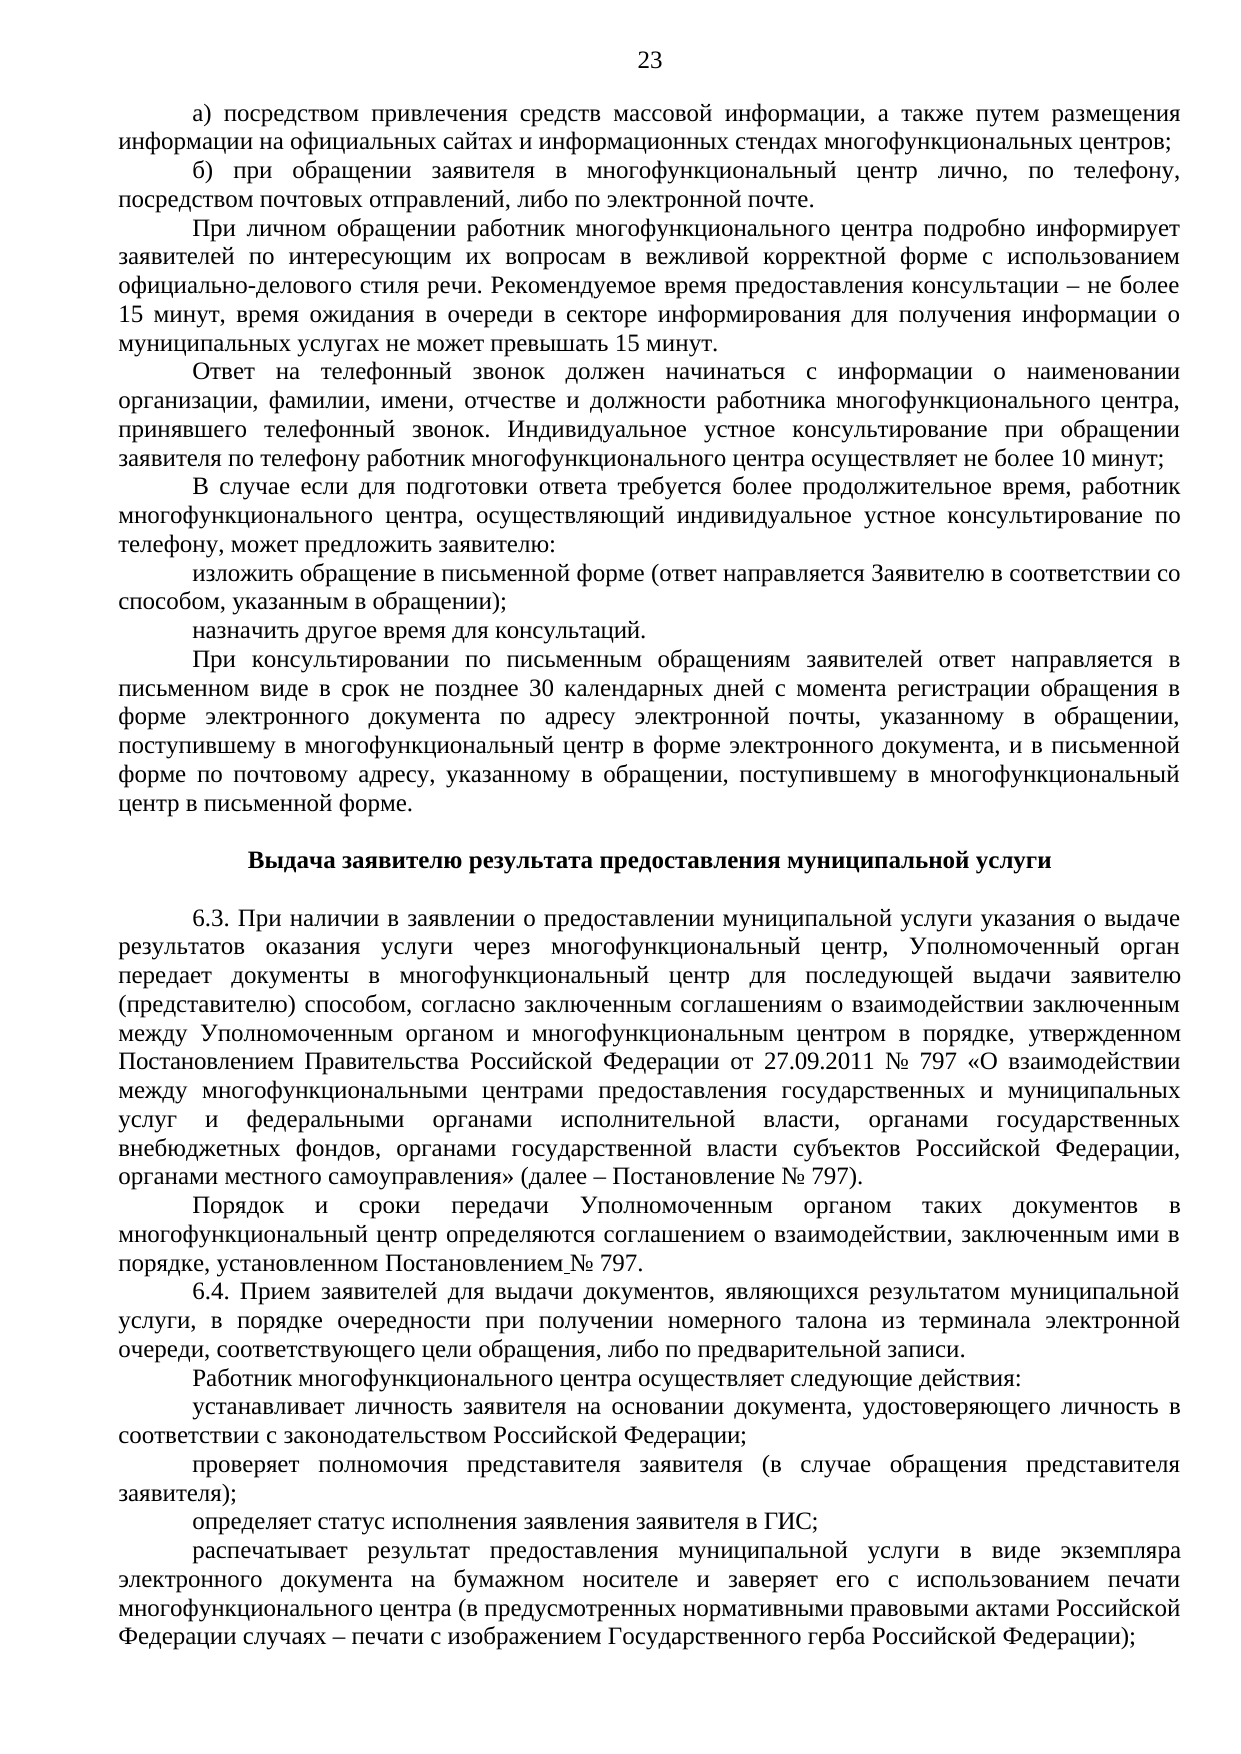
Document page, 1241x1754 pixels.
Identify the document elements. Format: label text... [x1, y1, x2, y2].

text При консультировании по письменным обращениям заявителей ответ направляется в письменном виде в срок не позднее 30 календарных дней с момента регистрации обращения в форме электронного документа по адресу электронной почты, указанному в обращении, поступившему в многофункциональный центр в форме электронного документа, и в письменной форме по почтовому адресу, указанному в обращении, поступившему в многофункциональный центр в письменной форме. [118, 644, 1181, 816]
text определяет статус исполнения заявления заявителя в ГИС; [118, 1506, 1181, 1535]
text Выдача заявителю результата предоставления муниципальной услуги [118, 845, 1181, 874]
text проверяет полномочия представителя заявителя (в случае обращения представителя заявителя); [118, 1449, 1181, 1506]
text Порядок и сроки передачи Уполномоченным органом таких документов в многофункциональный центр определяются соглашением о взаимодействии, заключенным ими в порядке, установленном Постановлением № 797. [118, 1190, 1181, 1276]
text 6.3. При наличии в заявлении о предоставлении муниципальной услуги указания о выдаче результатов оказания услуги через многофункциональный центр, Уполномоченный орган передает документы в многофункциональный центр для последующей выдачи заявителю (представителю) способом, согласно заключенным соглашениям о взаимодействии заключенным между Уполномоченным органом и многофункциональным центром в порядке, утвержденном Постановлением Правительства Российской Федерации от 27.09.2011 № 797 «О взаимодействии между многофункциональными центрами предоставления государственных и муниципальных услуг и федеральными органами исполнительной власти, органами государственных внебюджетных фондов, органами государственной власти субъектов Российской Федерации, органами местного самоуправления» (далее – Постановление № 797). [118, 903, 1181, 1190]
text назначить другое время для консультаций. [118, 615, 1181, 644]
text В случае если для подготовки ответа требуется более продолжительное время, работник многофункционального центра, осуществляющий индивидуальное устное консультирование по телефону, может предложить заявителю: [118, 471, 1181, 558]
text распечатывает результат предоставления муниципальной услуги в виде экземпляра электронного документа на бумажном носителе и заверяет его с использованием печати многофункционального центра (в предусмотренных нормативными правовыми актами Российской Федерации случаях – печати с изображением Государственного герба Российской Федерации); [118, 1535, 1181, 1650]
text Ответ на телефонный звонок должен начинаться с информации о наименовании организации, фамилии, имени, отчестве и должности работника многофункционального центра, принявшего телефонный звонок. Индивидуальное устное консультирование при обращении заявителя по телефону работник многофункционального центра осуществляет не более 10 минут; [118, 356, 1181, 471]
text изложить обращение в письменной форме (ответ направляется Заявителю в соответствии со способом, указанным в обращении); [118, 558, 1181, 615]
text 6.4. Прием заявителей для выдачи документов, являющихся результатом муниципальной услуги, в порядке очередности при получении номерного талона из терминала электронной очереди, соответствующего цели обращения, либо по предварительной записи. [118, 1276, 1181, 1363]
text а) посредством привлечения средств массовой информации, а также путем размещения информации на официальных сайтах и информационных стендах многофункциональных центров; [118, 98, 1181, 155]
text Работник многофункционального центра осуществляет следующие действия: [118, 1363, 1181, 1391]
text б) при обращении заявителя в многофункциональный центр лично, по телефону, посредством почтовых отправлений, либо по электронной почте. [118, 155, 1181, 213]
text При личном обращении работник многофункционального центра подробно информирует заявителей по интересующим их вопросам в вежливой корректной форме с использованием официально-делового стиля речи. Рекомендуемое время предоставления консультации – не более 15 минут, время ожидания в очереди в секторе информирования для получения информации о муниципальных услугах не может превышать 15 минут. [118, 213, 1181, 356]
text устанавливает личность заявителя на основании документа, удостоверяющего личность в соответствии с законодательством Российской Федерации; [118, 1391, 1181, 1449]
